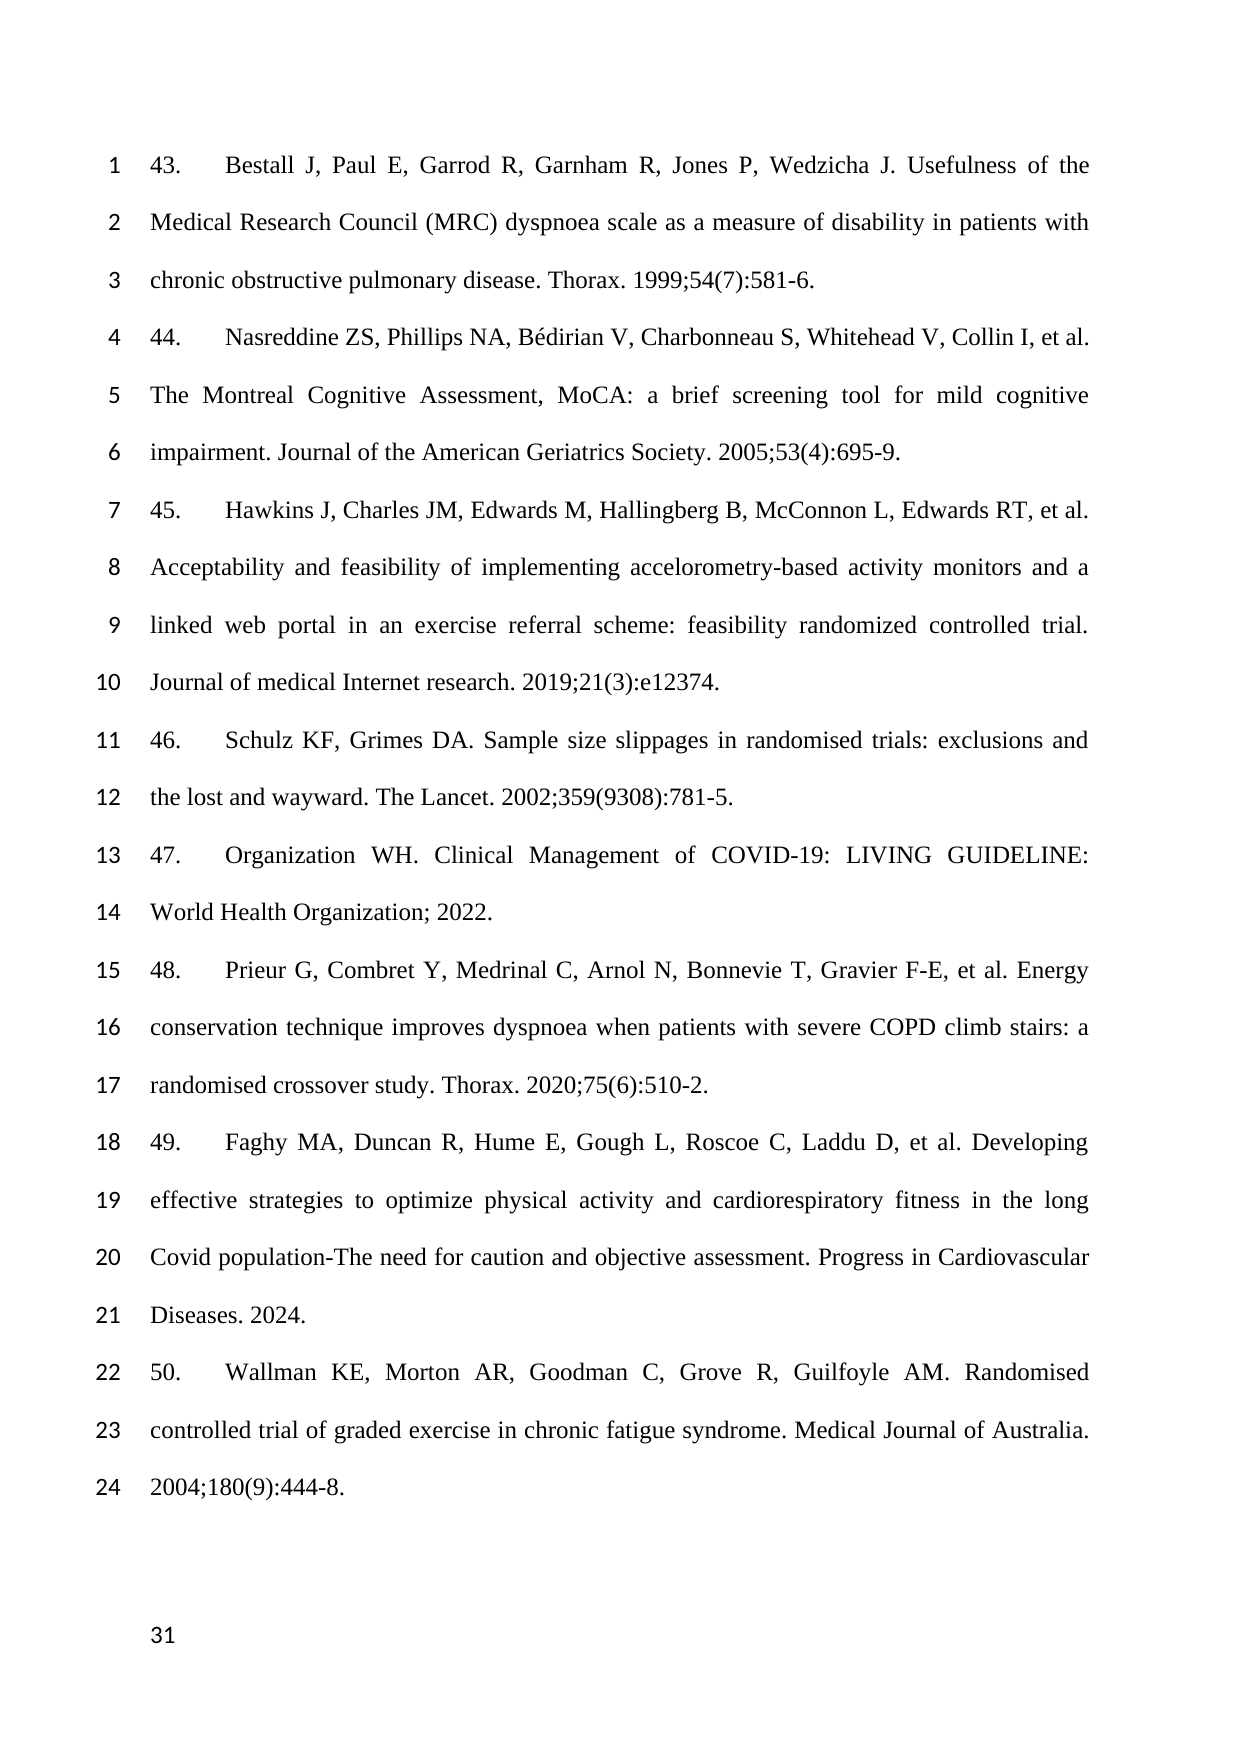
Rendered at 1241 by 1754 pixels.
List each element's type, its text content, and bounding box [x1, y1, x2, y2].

text 50. Wallman KE, Morton AR, Goodman C, Grove R, Guilfoyle AM. Randomised controlled trial of graded exercise in chronic fatigue syndrome. Medical Journal of Australia. 2004;180(9):444-8. [150, 1357, 1090, 1501]
text 47. Organization WH. Clinical Management of COVID-19: LIVING GUIDELINE: World Health Organization; 2022. [150, 840, 1090, 926]
text 43. Bestall J, Paul E, Garrod R, Garnham R, Jones P, Wedzicha J. Usefulness of the Medical Research Council (MRC) dyspnoea scale as a measure of disability in patients with chronic obstructive pulmonary disease. Thorax. 1999;54(7):581-6. [150, 150, 1090, 294]
text 44. Nasreddine ZS, Phillips NA, Bédirian V, Charbonneau S, Whitehead V, Collin I, et al. The Montreal Cognitive Assessment, MoCA: a brief screening tool for mild cognitive impairment. Journal of the American Geriatrics Society. 2005;53(4):695-9. [150, 322, 1090, 466]
text 46. Schulz KF, Grimes DA. Sample size slippages in randomised trials: exclusions and the lost and wayward. The Lancet. 2002;359(9308):781-5. [150, 725, 1090, 811]
text 49. Faghy MA, Duncan R, Hume E, Gough L, Roscoe C, Laddu D, et al. Developing effective strategies to optimize physical activity and cardiorespiratory fitness in the long Covid population-The need for caution and objective assessment. Progress in Cardiovascular Diseases. 2024. [150, 1127, 1090, 1329]
text 48. Prieur G, Combret Y, Medrinal C, Arnol N, Bonnevie T, Gravier F-E, et al. Energy conservation technique improves dyspnoea when patients with severe COPD climb stairs: a randomised crossover study. Thorax. 2020;75(6):510-2. [150, 955, 1090, 1099]
text 45. Hawkins J, Charles JM, Edwards M, Hallingberg B, McConnon L, Edwards RT, et al. Acceptability and feasibility of implementing accelorometry-based activity monitors and a linked web portal in an exercise referral scheme: feasibility randomized controlled trial. Journal of medical Internet research. 2019;21(3):e12374. [150, 495, 1090, 696]
